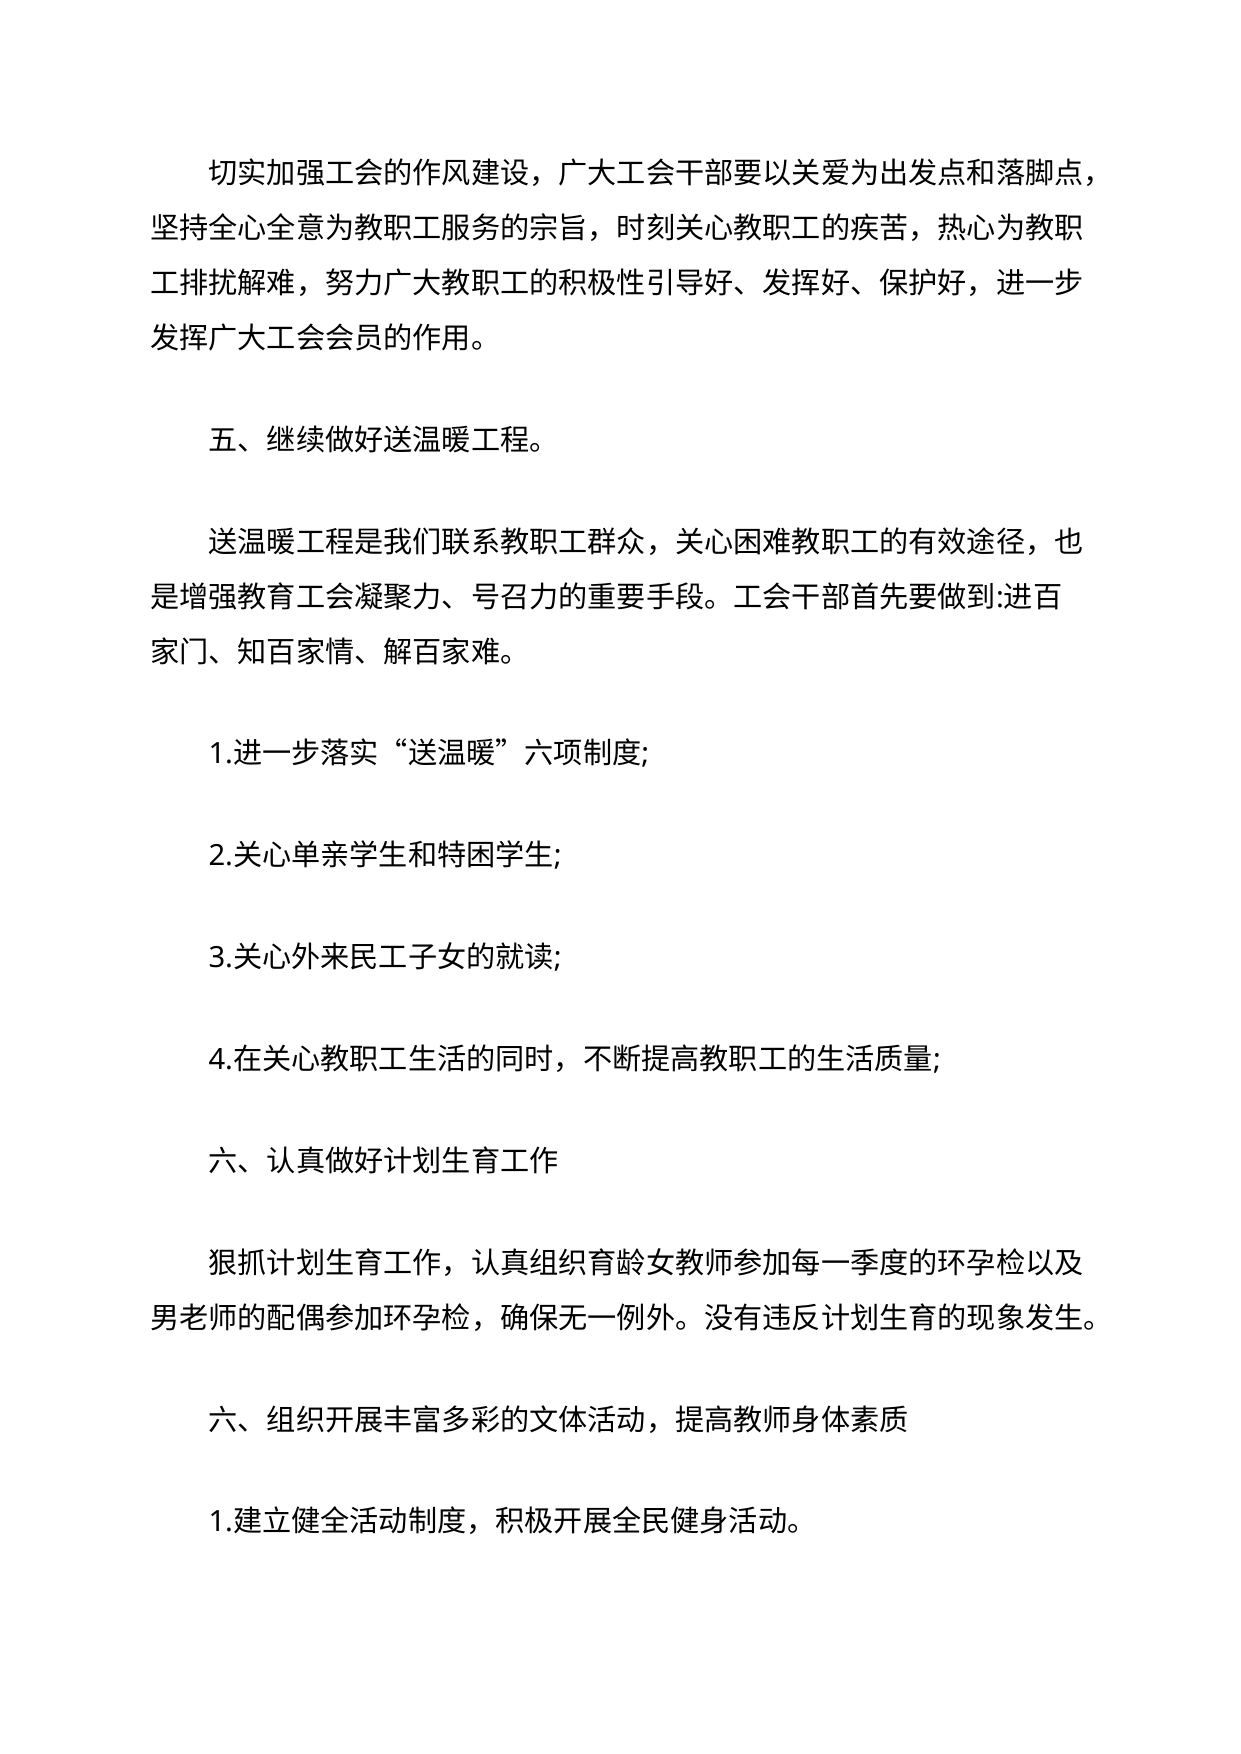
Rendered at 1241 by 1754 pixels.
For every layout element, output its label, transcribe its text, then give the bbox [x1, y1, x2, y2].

text 六、组织开展丰富多彩的文体活动，提高教师身体素质 [150, 1396, 1090, 1438]
text 六、认真做好计划生育工作 [150, 1138, 1090, 1180]
text 1.建立健全活动制度，积极开展全民健身活动。 [150, 1498, 1090, 1540]
text 狠抓计划生育工作，认真组织育龄女教师参加每一季度的环孕检以及男老师的配偶参加环孕检，确保无一例外。没有违反计划生育的现象发生。 [150, 1239, 1090, 1337]
text 五、继续做好送温暖工程。 [150, 416, 1090, 459]
text 送温暖工程是我们联系教职工群众，关心困难教职工的有效途径，也是增强教育工会凝聚力、号召力的重要手段。工会干部首先要做到:进百家门、知百家情、解百家难。 [150, 518, 1090, 670]
text 2.关心单亲学生和特困学生; [150, 832, 1090, 874]
text 3.关心外来民工子女的就读; [150, 934, 1090, 976]
text 4.在关心教职工生活的同时，不断提高教职工的生活质量; [150, 1036, 1090, 1078]
text 切实加强工会的作风建设，广大工会干部要以关爱为出发点和落脚点，坚持全心全意为教职工服务的宗旨，时刻关心教职工的疾苦，热心为教职工排扰解难，努力广大教职工的积极性引导好、发挥好、保护好，进一步发挥广大工会会员的作用。 [150, 150, 1090, 357]
text 1.进一步落实“送温暖”六项制度; [150, 730, 1090, 772]
